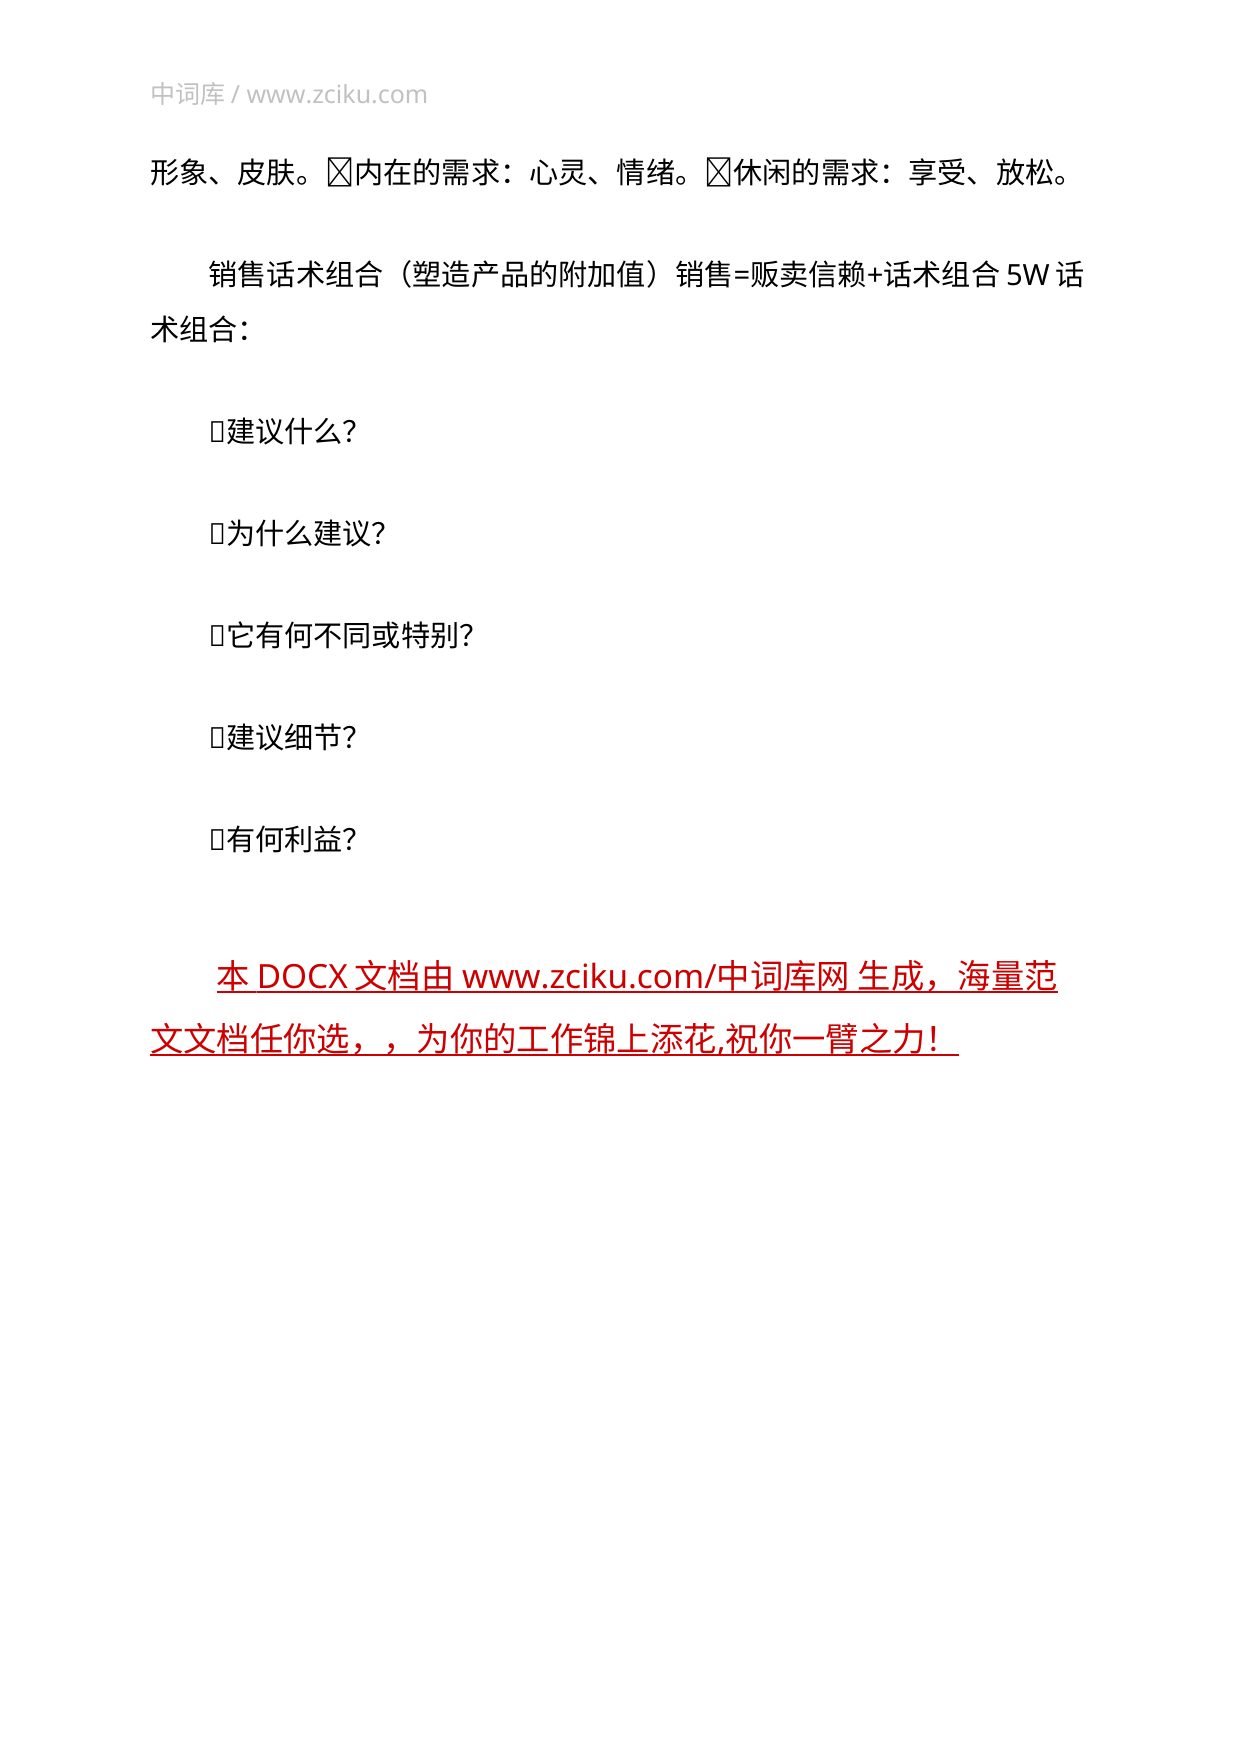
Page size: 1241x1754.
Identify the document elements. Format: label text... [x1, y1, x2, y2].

text 为什么建议？ [150, 511, 1090, 553]
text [150, 150, 1090, 192]
text 它有何不同或特别？ [150, 612, 1090, 655]
text 本DOCX文档由 www.zciku.com/中词库网 生成，海量范文文档任你选，，为你的工作锦上添花,祝你一臂之力！ [150, 950, 1090, 1061]
text 销售话术组合（塑造产品的附加值）销售=贩卖信赖+话术组合5W话术组合： [150, 252, 1090, 349]
text 建议细节？ [150, 714, 1090, 757]
text 有何利益？ [150, 816, 1090, 859]
text 建议什么？ [150, 408, 1090, 451]
